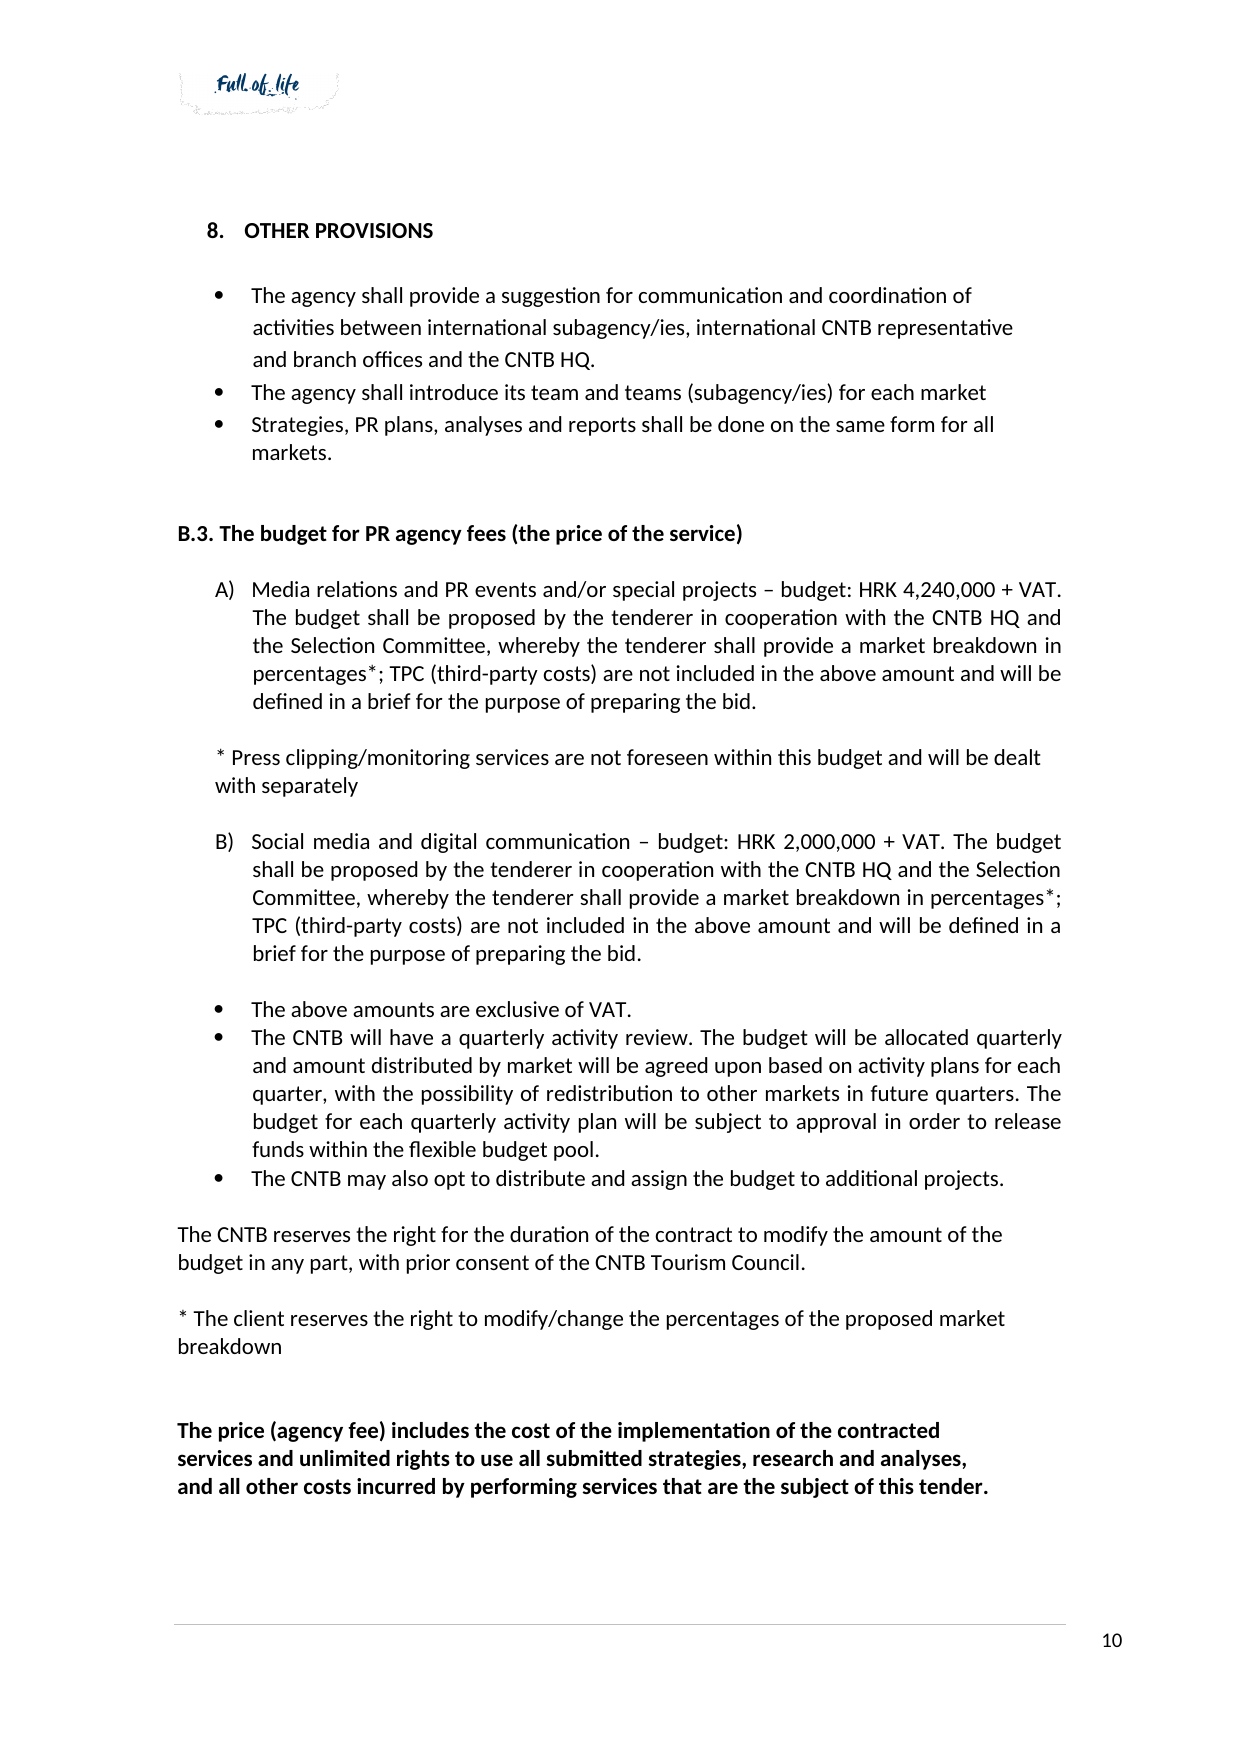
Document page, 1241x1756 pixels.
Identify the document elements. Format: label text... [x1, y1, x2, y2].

list The agency shall provide a suggestion for communication and coordination of activities between international subagency/ies, international CNTB representative and branch offices and the CNTB HQ. [215, 281, 1040, 373]
list The CNTB will have a quarterly activity review. The budget will be allocated quarterly and amount distributed by market will be agreed upon based on activity plans for each quarter, with the possibility of redistribution to other markets in future quarters. The budget for each quarterly activity plan will be subject to approval in order to release funds within the flexible budget pool. [214, 1023, 1064, 1163]
picture [162, 73, 355, 122]
text * The client reserves the right to modify/change the percentages of the proposed market breakdown [177, 1304, 1063, 1360]
text The CNTB reserves the right for the duration of the contract to modify the amount of the budget in any part, with prior consent of the CNTB Tourism Council. [177, 1220, 1063, 1276]
list Media relations and PR events and/or special projects – budget: HRK 4,240,000 + VAT. The budget shall be proposed by the tenderer in cooperation with the CNTB HQ and the Selection Committee, whereby the tenderer shall provide a market breakdown in percentages*; TPC (third-party costs) are not included in the above amount and will be defined in a brief for the purpose of preparing the bid. [215, 575, 1064, 715]
list Strategies, PR plans, analyses and reports shall be done on the same form for all markets. [215, 410, 1063, 466]
subtitle The budget for PR agency fees (the price of the service) [177, 519, 1063, 547]
subtitle The price (agency fee) includes the cost of the implementation of the contracted services and unlimited rights to use all submitted strategies, research and analyses, and all other costs incurred by performing services that are the subject of this tender. [177, 1416, 1004, 1500]
subtitle OTHER PROVISIONS [207, 217, 1063, 244]
list The CNTB may also opt to distribute and assign the budget to additional projects. [214, 1163, 1063, 1192]
text * Press clipping/monitoring services are not foreseen within this budget and will be dealt with separately [215, 743, 1063, 799]
list Social media and digital communication – budget: HRK 2,000,000 + VAT. The budget shall be proposed by the tenderer in cooperation with the CNTB HQ and the Selection Committee, whereby the tenderer shall provide a market breakdown in percentages*; TPC (third-party costs) are not included in the above amount and will be defined in a brief for the purpose of preparing the bid. [215, 827, 1064, 967]
list The above amounts are exclusive of VAT. [214, 995, 1063, 1023]
list The agency shall introduce its team and teams (subagency/ies) for each market [215, 378, 1063, 406]
